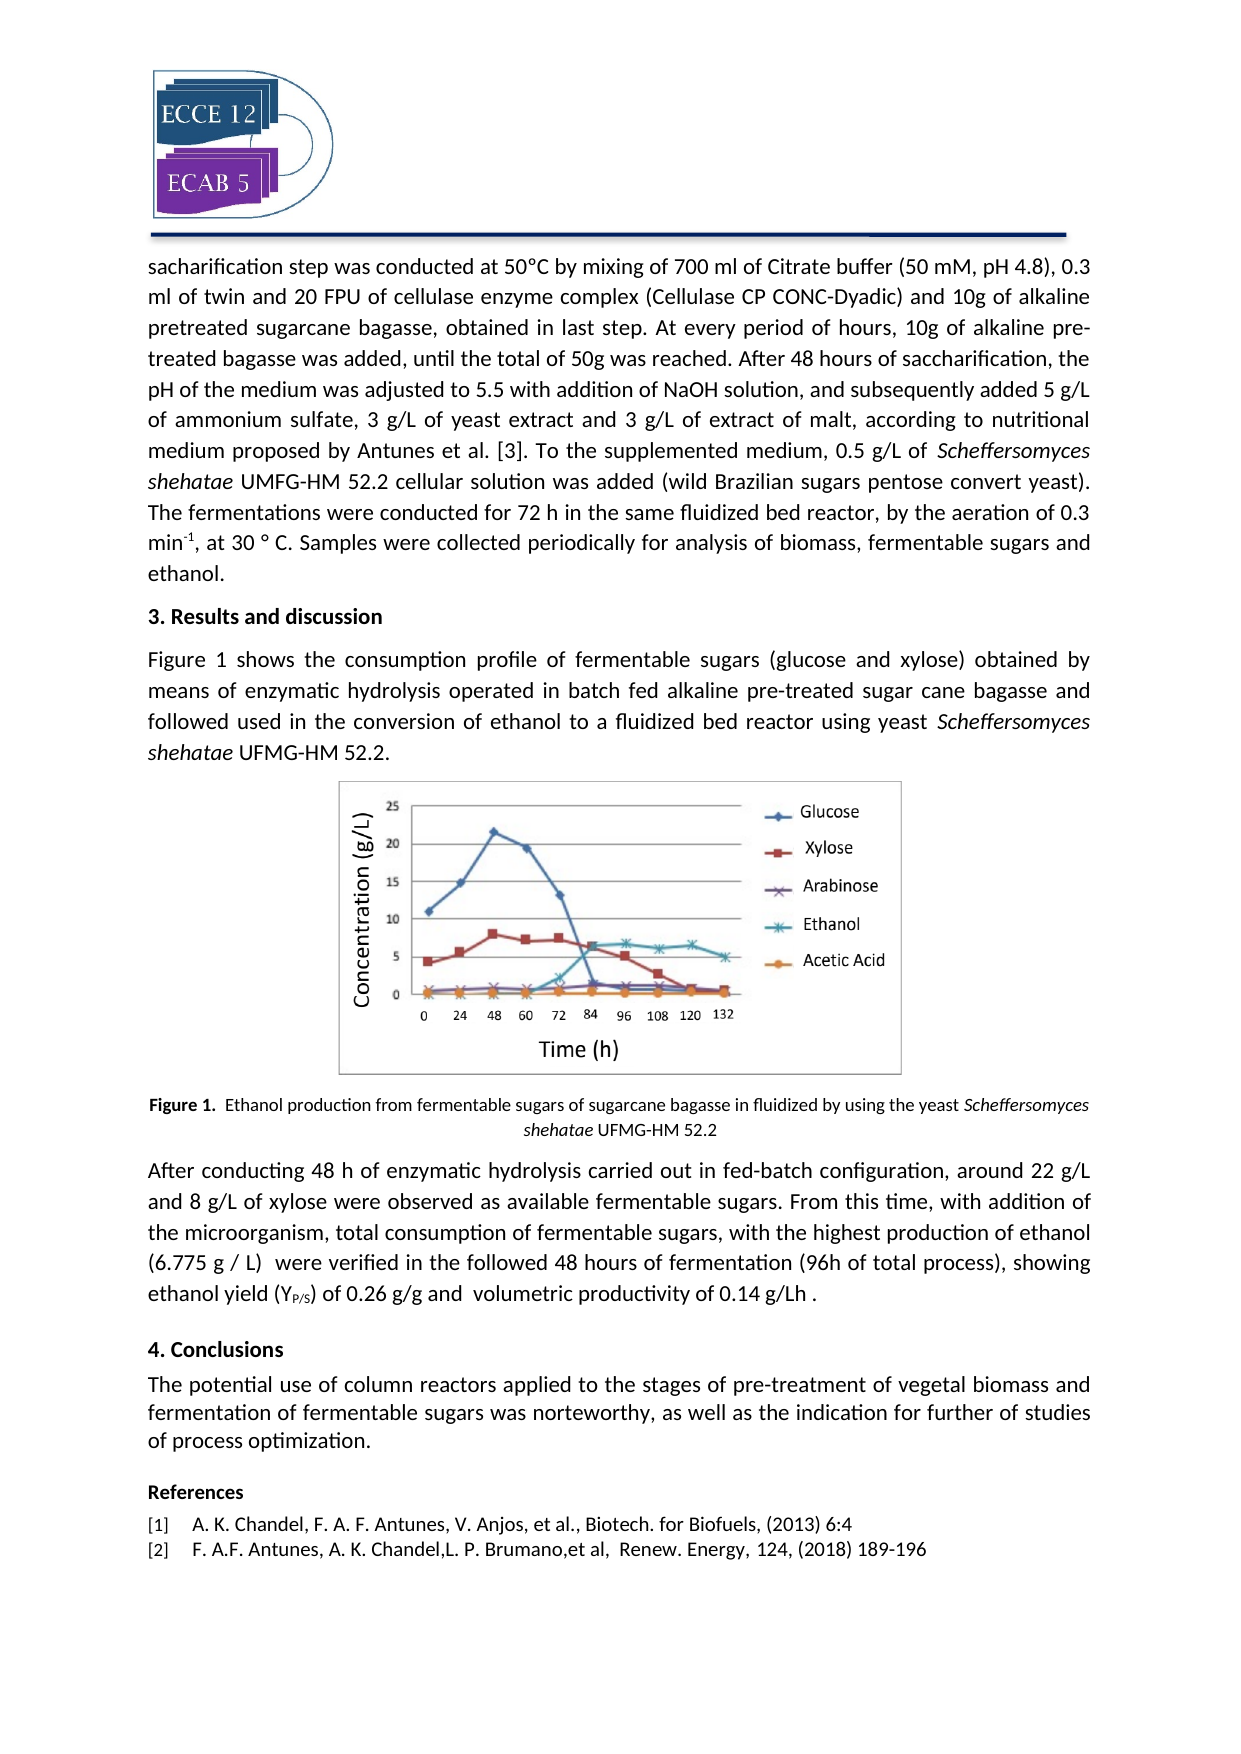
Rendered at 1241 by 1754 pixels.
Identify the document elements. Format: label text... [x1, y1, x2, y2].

list F. A.F. Antunes, A. K. Chandel,L. P. Brumano,et al, Renew. Energy, 124, (2018) 189-196 [148, 1536, 1092, 1562]
text 4. Conclusions [148, 1335, 1092, 1363]
picture [152, 69, 334, 219]
text The potential use of column reactors applied to the stages of pre-treatment of vegetal biomass and fermentation of fermentable sugars was norteworthy, as well as the indication for further of studies of process optimization. [148, 1370, 1092, 1454]
list A. K. Chandel, F. A. F. Antunes, V. Anjos, et al., Biotech. for Biofuels, (2013) 6:4 [148, 1511, 1092, 1536]
text Figure 1 shows the consumption profile of fermentable sugars (glucose and xylose) obtained by means of enzymatic hydrolysis operated in batch fed alkaline pre-treated sugar cane bagasse and followed used in the conversion of ethanol to a fluidized bed reactor using yeast Scheffersomyces shehatae UFMG-HM 52.2. [148, 646, 1092, 766]
text Figure 1. Ethanol production from fermentable sugars of sugarcane bagasse in fluidized by using the yeast Scheffersomyces shehatae UFMG-HM 52.2 [148, 1093, 1092, 1141]
text References [148, 1479, 1092, 1504]
text 3. Results and discussion [148, 602, 1092, 630]
text After conducting 48 h of enzymatic hydrolysis carried out in fed-batch configuration, around 22 g/L and 8 g/L of xylose were observed as available fermentable sugars. From this time, with addition of the microorganism, total consumption of fermentable sugars, with the highest production of ethanol (6.775 g / L) were verified in the followed 48 hours of fermentation (96h of total process), showing ethanol yield (YP/S) of 0.26 g/g and volumetric productivity of 0.14 g/Lh . [148, 1156, 1092, 1307]
